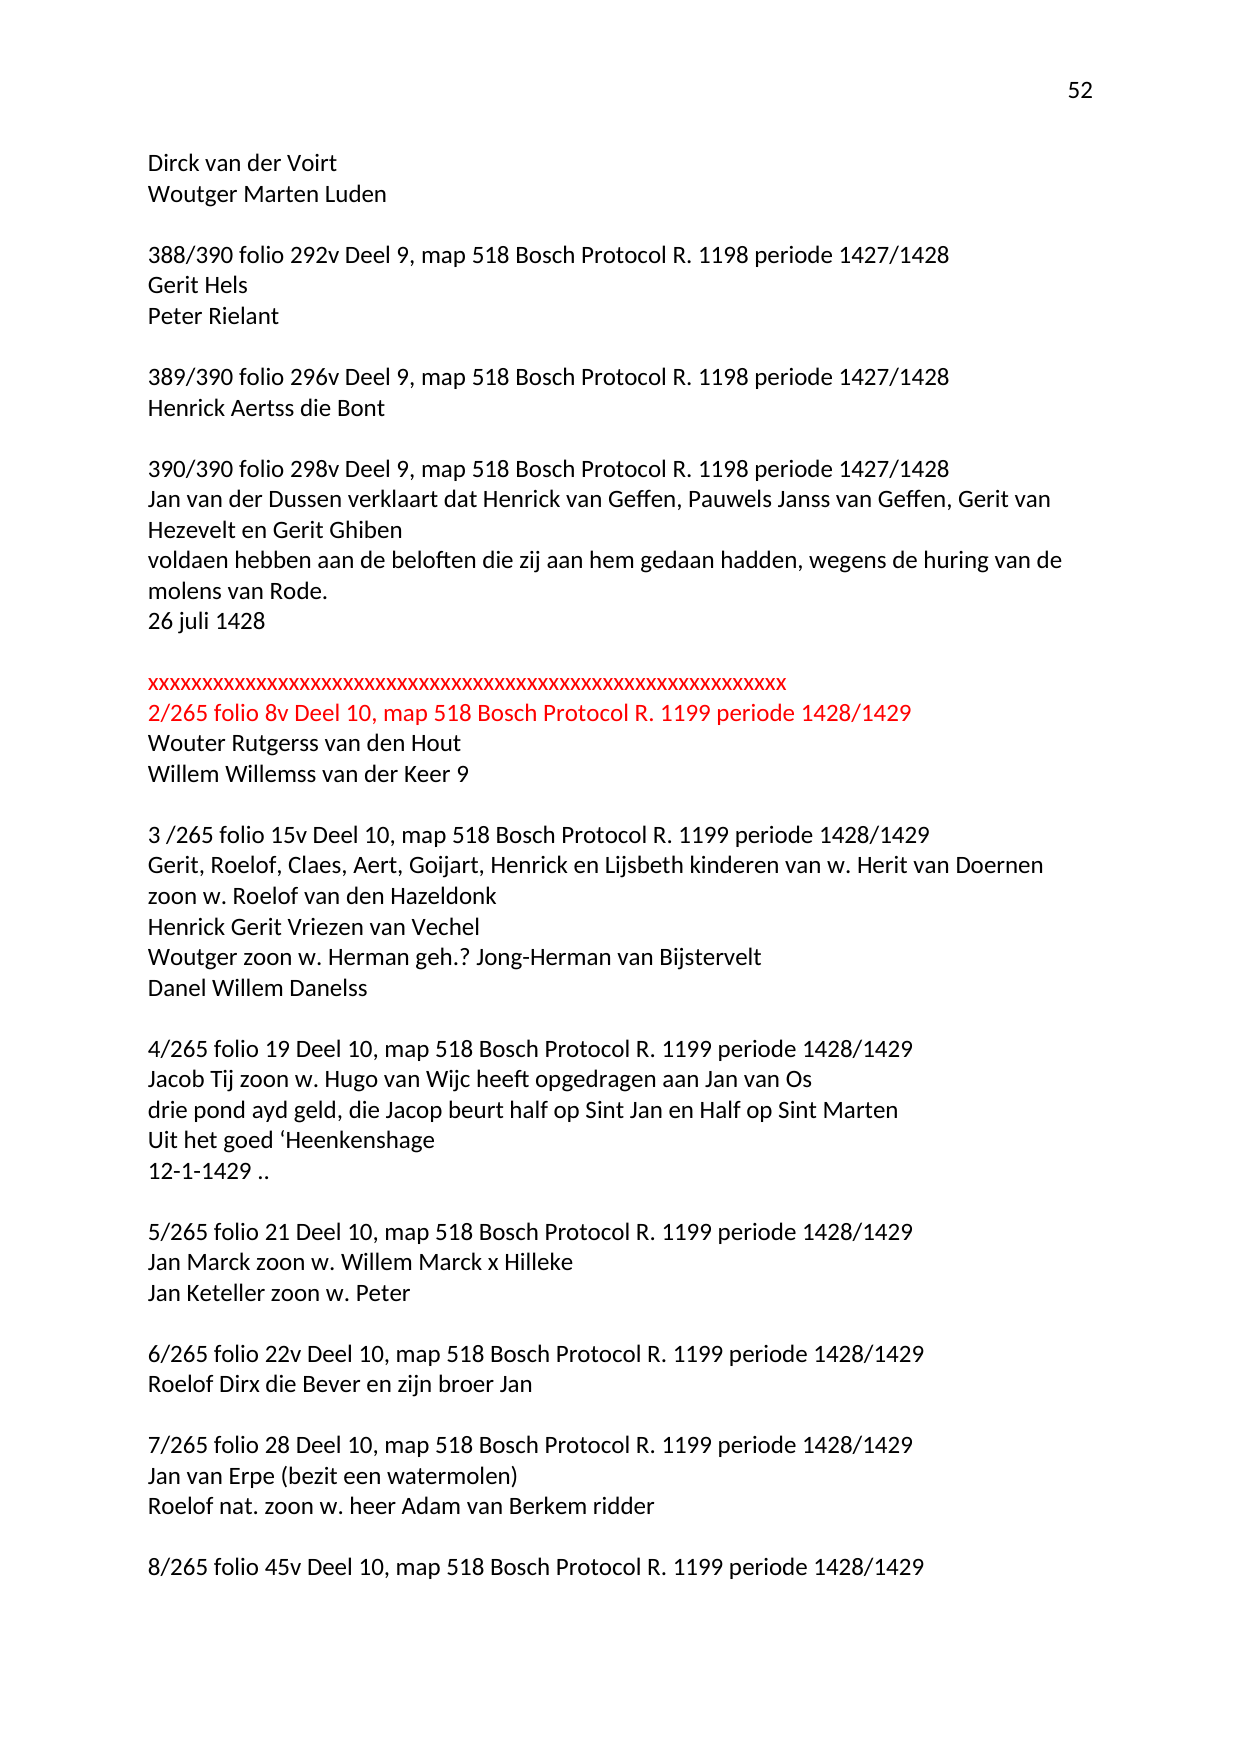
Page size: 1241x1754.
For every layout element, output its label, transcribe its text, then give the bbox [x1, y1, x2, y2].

text 388/390 folio 292v Deel 9, map 518 Bosch Protocol R. 1198 periode 1427/1428 [148, 239, 1093, 270]
text 26 juli 1428 [148, 605, 1093, 636]
text Gerit Hels [148, 270, 1093, 300]
text Henrick Gerit Vriezen van Vechel [148, 911, 1093, 941]
text 7/265 folio 28 Deel 10, map 518 Bosch Protocol R. 1199 periode 1428/1429 [148, 1429, 1093, 1460]
text 8/265 folio 45v Deel 10, map 518 Bosch Protocol R. 1199 periode 1428/1429 [148, 1552, 1093, 1582]
text Dirck van der Voirt [148, 148, 1093, 178]
text Uit het goed ‘Heenkenshage [148, 1124, 1093, 1155]
text Woutger zoon w. Herman geh.? Jong-Herman van Bijstervelt [148, 941, 1093, 972]
text Jacob Tij zoon w. Hugo van Wijc heeft opgedragen aan Jan van Os [148, 1063, 1093, 1094]
text Roelof Dirx die Bever en zijn broer Jan [148, 1368, 1093, 1399]
text 4/265 folio 19 Deel 10, map 518 Bosch Protocol R. 1199 periode 1428/1429 [148, 1033, 1093, 1063]
text 390/390 folio 298v Deel 9, map 518 Bosch Protocol R. 1198 periode 1427/1428 [148, 453, 1093, 483]
text Jan van Erpe (bezit een watermolen) [148, 1460, 1093, 1491]
text voldaen hebben aan de beloften die zij aan hem gedaan hadden, wegens de huring van de molens van Rode. [148, 544, 1093, 605]
text 5/265 folio 21 Deel 10, map 518 Bosch Protocol R. 1199 periode 1428/1429 [148, 1216, 1093, 1246]
text Jan Keteller zoon w. Peter [148, 1277, 1093, 1307]
text Jan Marck zoon w. Willem Marck x Hilleke [148, 1246, 1093, 1277]
text Roelof nat. zoon w. heer Adam van Berkem ridder [148, 1491, 1093, 1521]
text 6/265 folio 22v Deel 10, map 518 Bosch Protocol R. 1199 periode 1428/1429 [148, 1338, 1093, 1368]
text Henrick Aertss die Bont [148, 392, 1093, 422]
text 3 /265 folio 15v Deel 10, map 518 Bosch Protocol R. 1199 periode 1428/1429 [148, 819, 1093, 849]
text Jan van der Dussen verklaart dat Henrick van Geffen, Pauwels Janss van Geffen, Gerit van Hezevelt en Gerit Ghiben [148, 483, 1093, 544]
text 2/265 folio 8v Deel 10, map 518 Bosch Protocol R. 1199 periode 1428/1429 [148, 697, 1093, 727]
text Willem Willemss van der Keer 9 [148, 758, 1093, 788]
text drie pond ayd geld, die Jacop beurt half op Sint Jan en Half op Sint Marten [148, 1094, 1093, 1124]
text 12-1-1429 .. [148, 1155, 1093, 1185]
text 389/390 folio 296v Deel 9, map 518 Bosch Protocol R. 1198 periode 1427/1428 [148, 361, 1093, 392]
text Woutger Marten Luden [148, 178, 1093, 209]
text Gerit, Roelof, Claes, Aert, Goijart, Henrick en Lijsbeth kinderen van w. Herit van Doernen zoon w. Roelof van den Hazeldonk [148, 849, 1093, 911]
text Peter Rielant [148, 300, 1093, 331]
text Wouter Rutgerss van den Hout [148, 727, 1093, 758]
text Danel Willem Danelss [148, 972, 1093, 1002]
text xxxxxxxxxxxxxxxxxxxxxxxxxxxxxxxxxxxxxxxxxxxxxxxxxxxxxxxxxxx [148, 666, 1093, 697]
